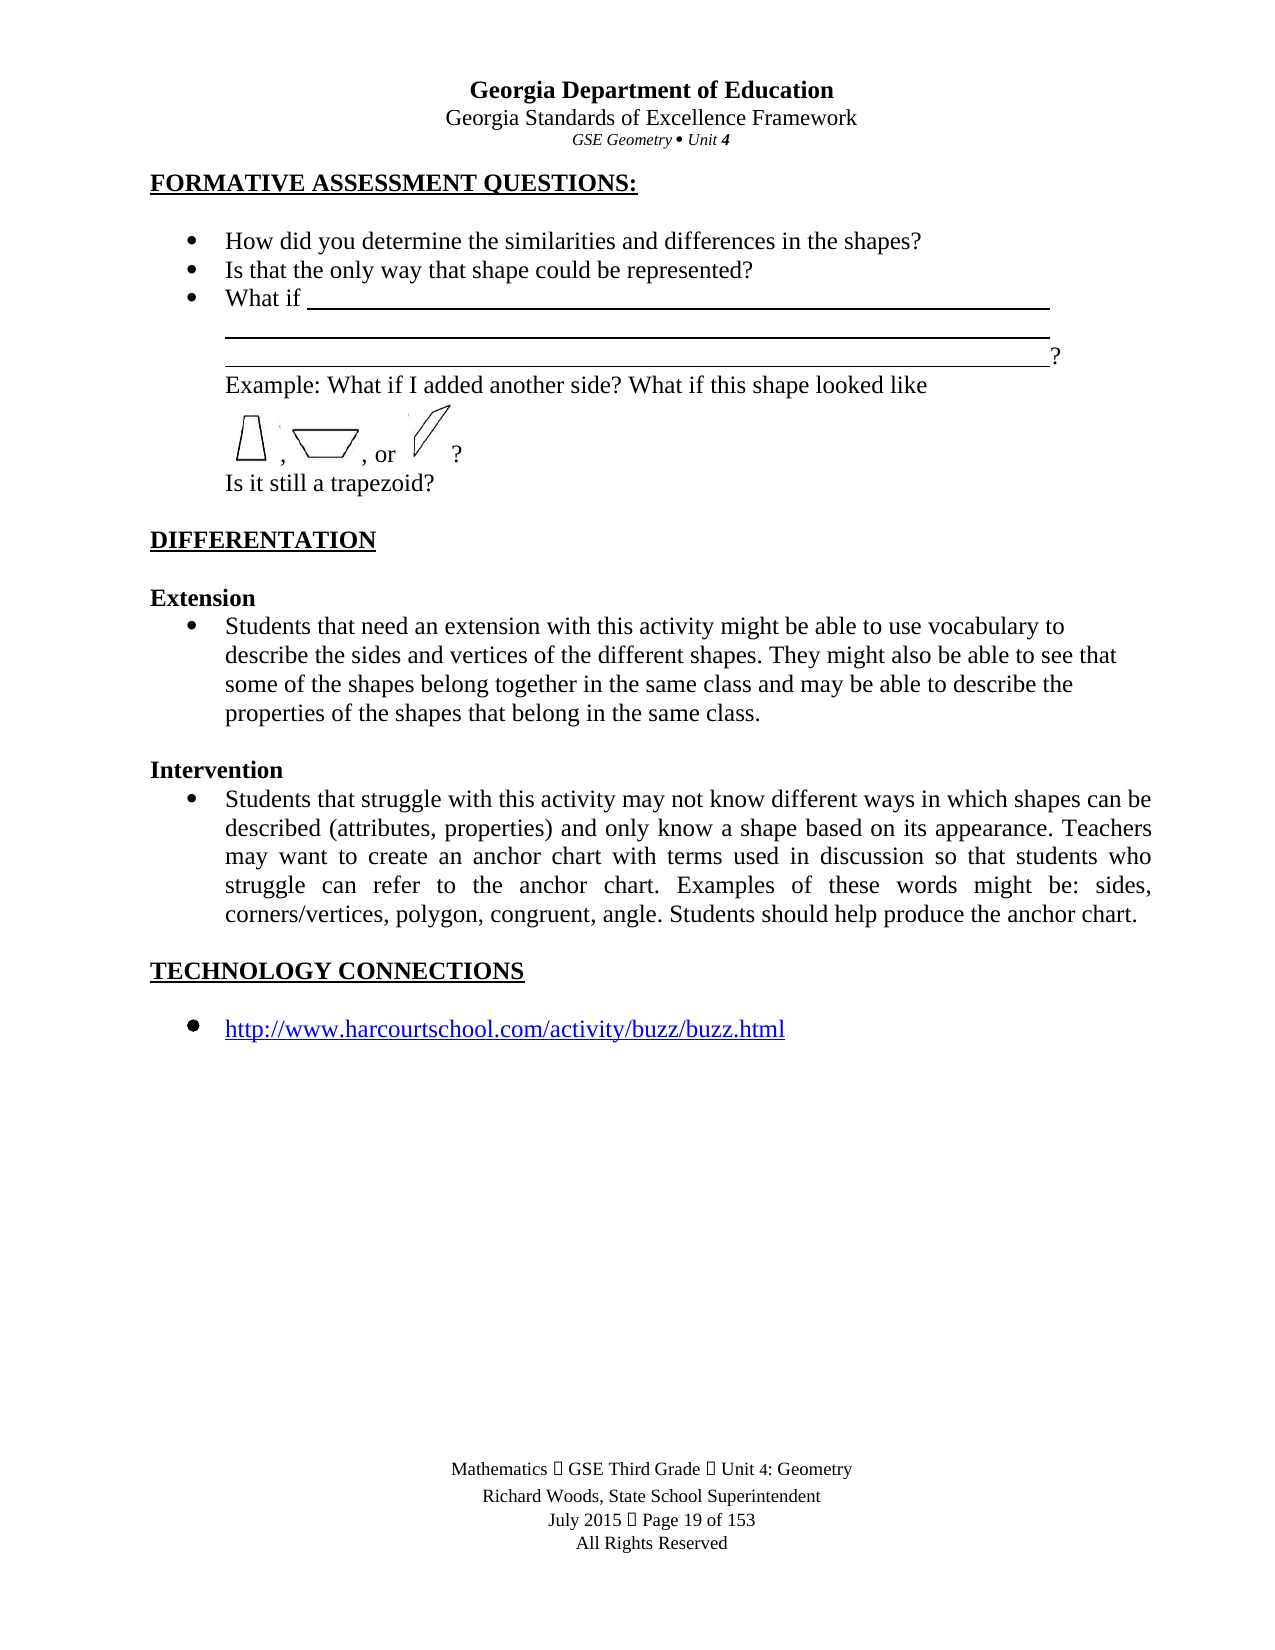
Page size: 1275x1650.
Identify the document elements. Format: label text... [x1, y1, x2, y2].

list How did you determine the similarities and differences in the shapes? [187, 226, 1153, 255]
list What if ? Example: What if I added another side? What if this shape looked like [187, 283, 1153, 398]
list Is that the only way that shape could be represented? [187, 255, 1153, 283]
list http://www.harcourtschool.com/activity/buzz/buzz.html [187, 1014, 1153, 1044]
text FORMATIVE ASSESSMENT QUESTIONS: [150, 168, 1153, 197]
picture [286, 409, 362, 463]
text Is it still a trapezoid? [225, 468, 1153, 496]
text Intervention [150, 755, 1153, 784]
text Extension [150, 583, 1153, 611]
picture [408, 398, 452, 463]
picture [231, 403, 281, 463]
text TECHNOLOGY CONNECTIONS [150, 956, 1153, 985]
list Students that struggle with this activity may not know different ways in which shapes can be described (attributes, properties) and only know a shape based on its appearance. Teachers may want to create an anchor chart with terms used in discussion so that students who struggle can refer to the anchor chart. Examples of these words might be: sides, corners/vertices, polygon, congruent, angle. Students should help produce the anchor chart. [187, 784, 1153, 928]
list Students that need an extension with this activity might be able to use vocabulary to describe the sides and vertices of the different shapes. They might also be able to see that some of the shapes belong together in the same class and may be able to describe the properties of the shapes that belong in the same class. [187, 611, 1153, 726]
text DIFFERENTATION [150, 525, 1153, 554]
text ,, or ? [225, 398, 1153, 468]
